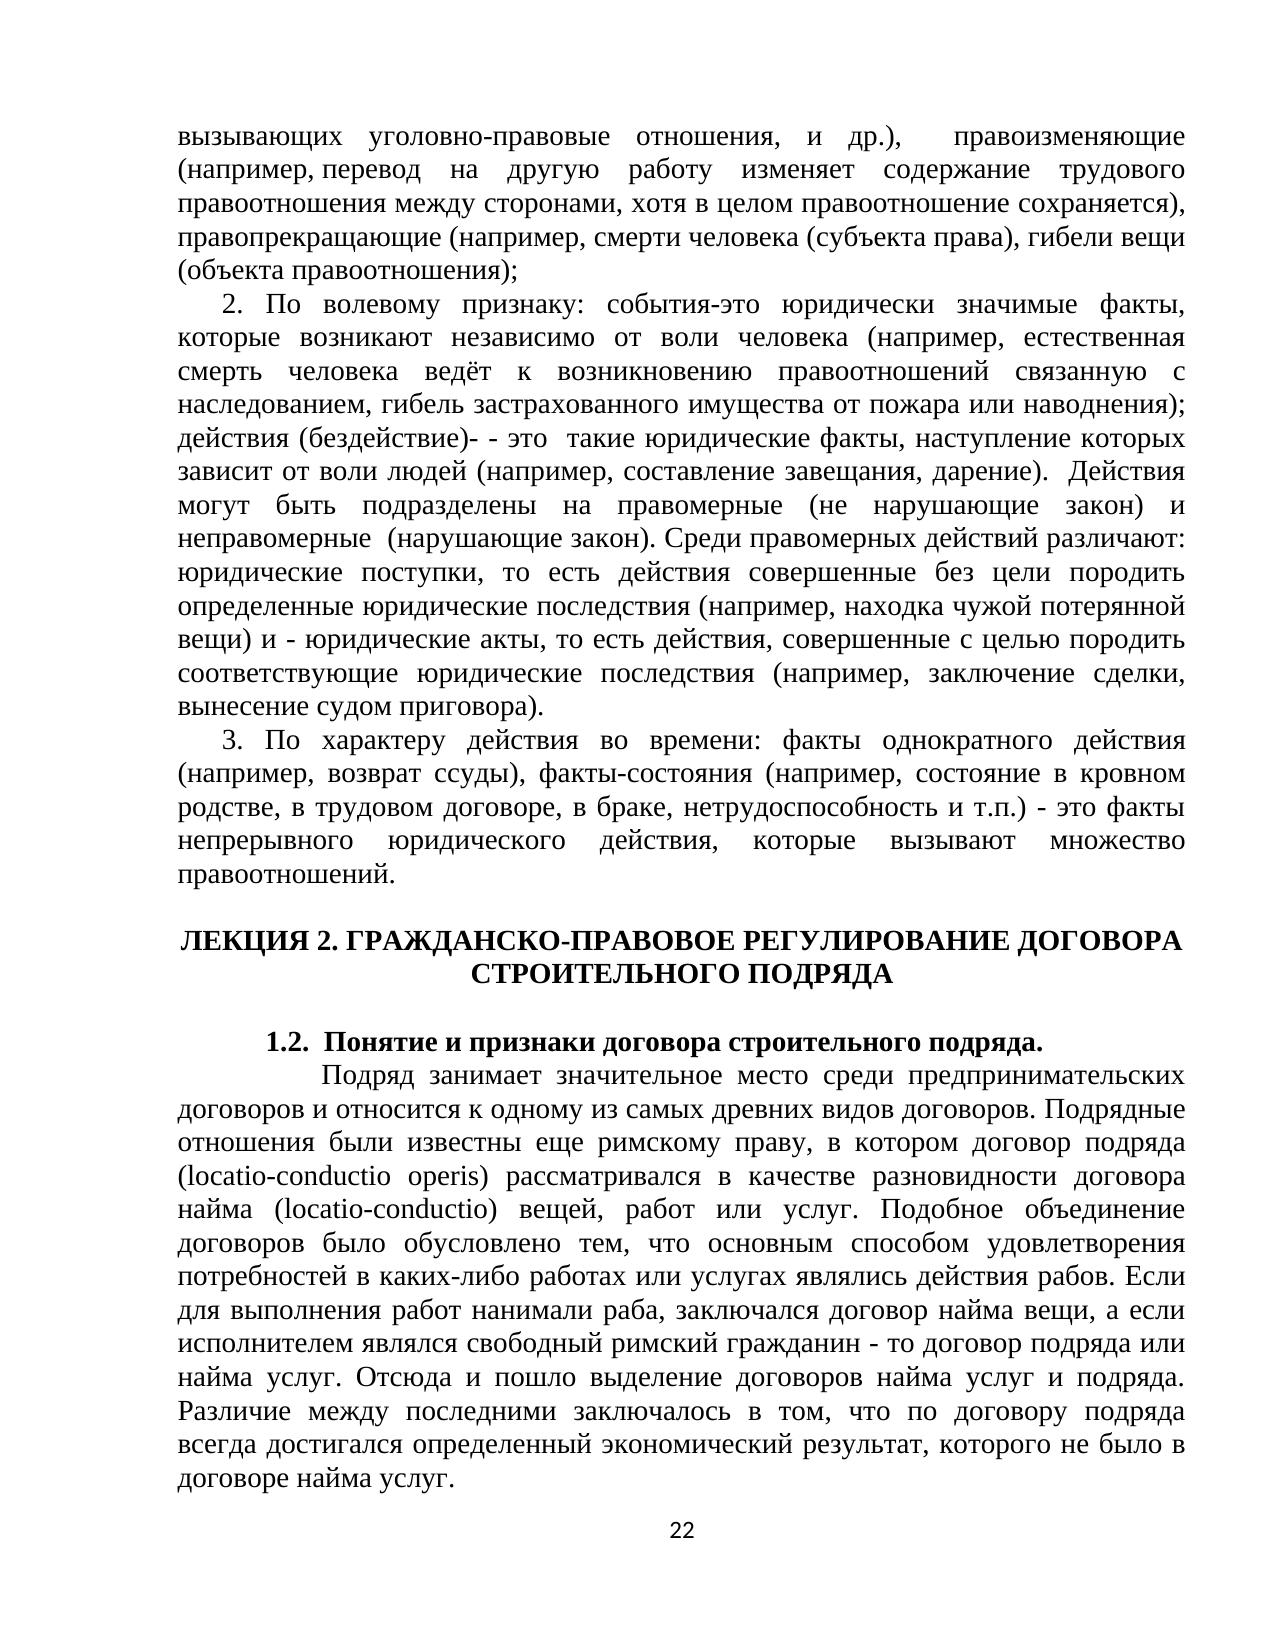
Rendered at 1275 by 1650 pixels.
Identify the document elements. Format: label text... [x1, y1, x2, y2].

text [177, 118, 1186, 286]
text 1.2. Понятие и признаки договора строительного подряда. [177, 1024, 1186, 1057]
text Подряд занимает значительное место среди предпринимательских договоров и относится к одному из самых древних видов договоров. Подрядные отношения были известны еще римскому праву, в котором договор подряда (locatio-conductio operis) рассматривался в качестве разновидности договора найма (locatio-conductio) вещей, работ или услуг. Подобное объединение договоров было обусловлено тем, что основным способом удовлетворения потребностей в каких-либо работах или услугах являлись действия рабов. Если для выполнения работ нанимали раба, заключался договор найма вещи, а если исполнителем являлся свободный римский гражданин - то договор подряда или найма услуг. Отсюда и пошло выделение договоров найма услуг и подряда. Различие между последними заключалось в том, что по договору подряда всегда достигался определенный экономический результат, которого не было в договоре найма услуг. [177, 1057, 1186, 1493]
text 2. По волевому признаку: события-это юридически значимые факты, которые возникают независимо от воли человека (например, естественная смерть человека ведёт к возникновению правоотношений связанную с наследованием, гибель застрахованного имущества от пожара или наводнения); действия (бездействие)- - это такие юридические факты, наступление которых зависит от воли людей (например, составление завещания, дарение). Действия могут быть подразделены на правомерные (не нарушающие закон) и неправомерные (нарушающие закон). Среди правомерных действий различают: юридические поступки, то есть действия совершенные без цели породить определенные юридические последствия (например, находка чужой потерянной вещи) и - юридические акты, то есть действия, совершенные с целью породить соответствующие юридические последствия (например, заключение сделки, вынесение судом приговора). [177, 286, 1186, 722]
text 3. По характеру действия во времени: факты однократного действия (например, возврат ссуды), факты-состояния (например, состояние в кровном родстве, в трудовом договоре, в браке, нетрудоспособность и т.п.) - это факты непрерывного юридического действия, которые вызывают множество правоотношений. [177, 722, 1186, 889]
text ЛЕКЦИЯ 2. ГРАЖДАНСКО-ПРАВОВОЕ РЕГУЛИРОВАНИЕ ДОГОВОРА СТРОИТЕЛЬНОГО ПОДРЯДА [177, 923, 1186, 990]
